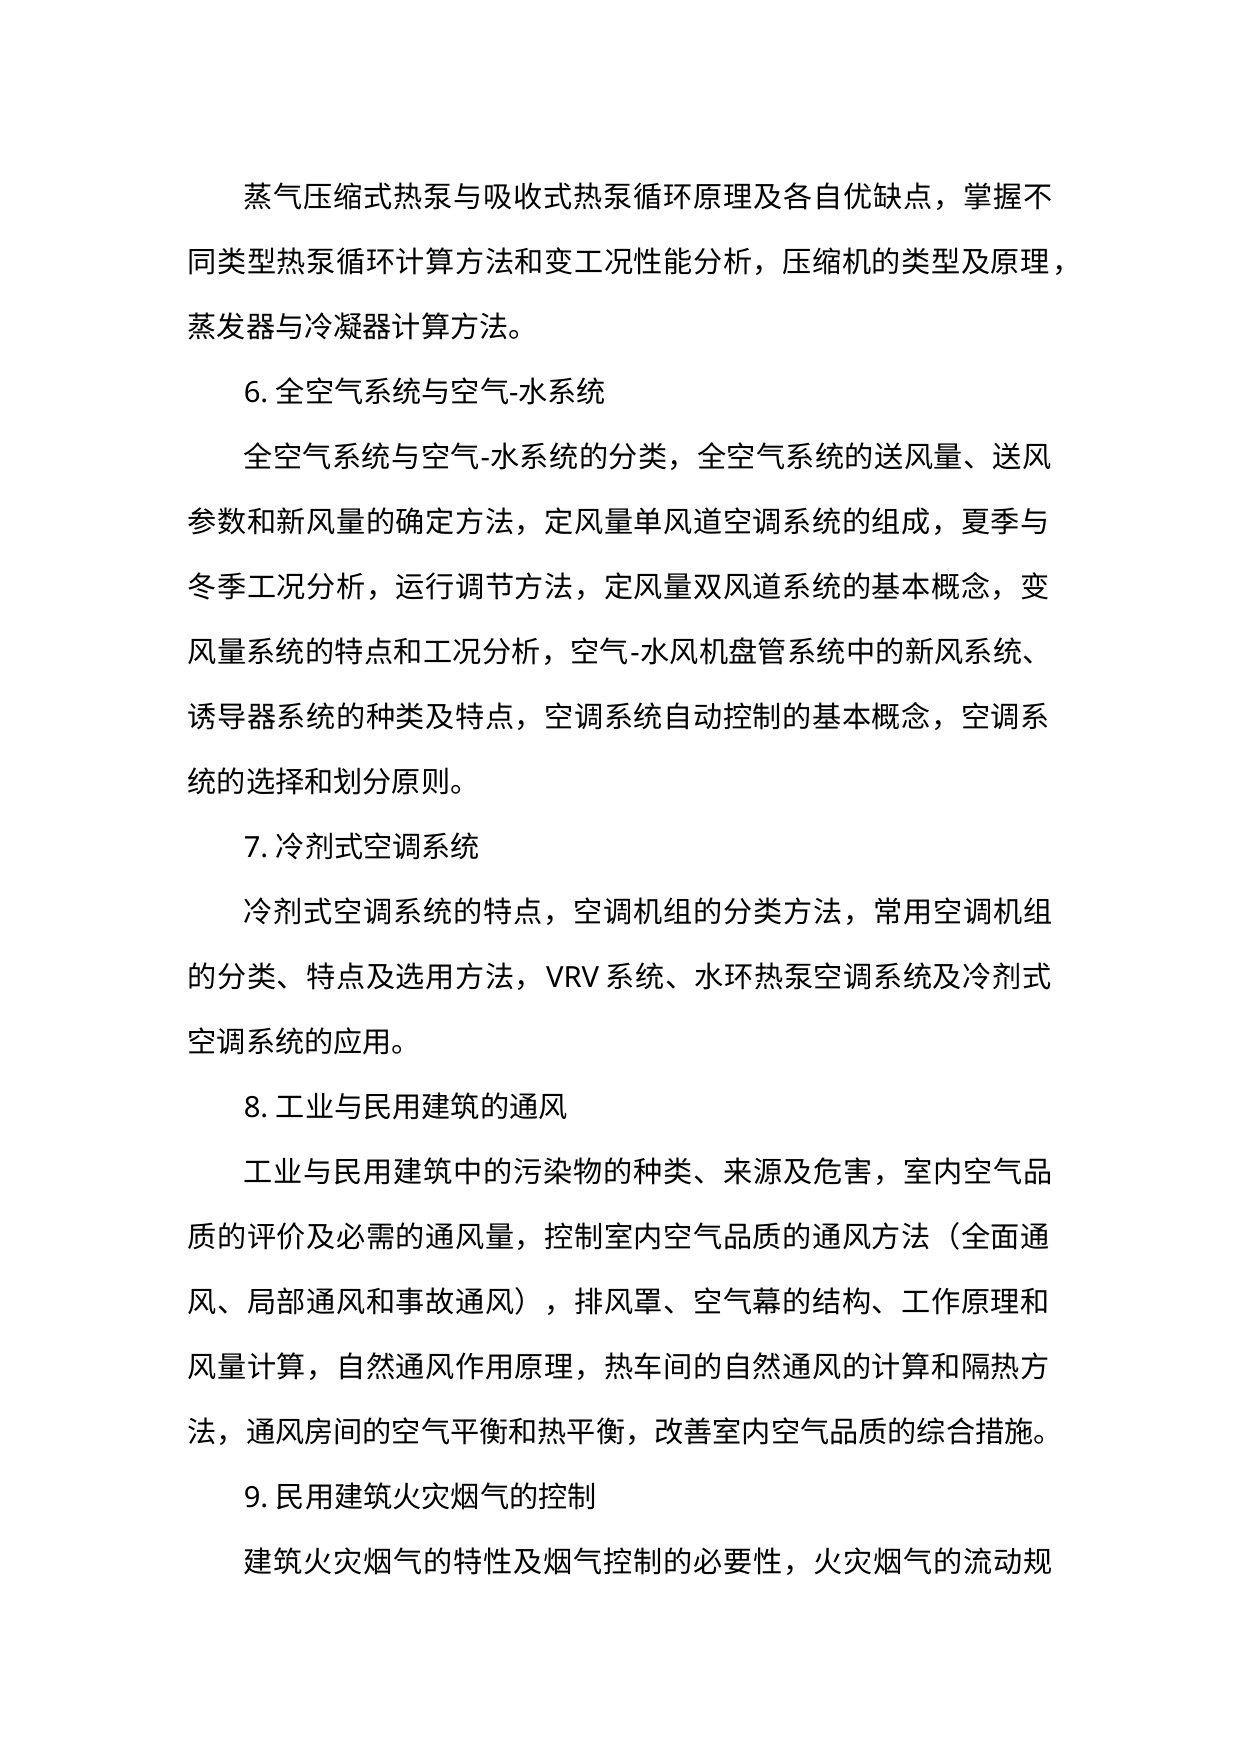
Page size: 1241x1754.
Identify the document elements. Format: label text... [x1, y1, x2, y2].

text 全空气系统与空气-水系统的分类，全空气系统的送风量、送风参数和新风量的确定方法，定风量单风道空调系统的组成，夏季与冬季工况分析，运行调节方法，定风量双风道系统的基本概念，变风量系统的特点和工况分析，空气-水风机盘管系统中的新风系统、诱导器系统的种类及特点，空调系统自动控制的基本概念，空调系统的选择和划分原则。 [187, 422, 1053, 812]
text 蒸气压缩式热泵与吸收式热泵循环原理及各自优缺点，掌握不同类型热泵循环计算方法和变工况性能分析，压缩机的类型及原理，蒸发器与冷凝器计算方法。 [187, 162, 1053, 357]
text 6. 全空气系统与空气-水系统 [187, 357, 1053, 422]
text 7. 冷剂式空调系统 [187, 812, 1053, 877]
text 9. 民用建筑火灾烟气的控制 [187, 1462, 1053, 1527]
text 8. 工业与民用建筑的通风 [187, 1072, 1053, 1137]
text 工业与民用建筑中的污染物的种类、来源及危害，室内空气品质的评价及必需的通风量，控制室内空气品质的通风方法（全面通风、局部通风和事故通风），排风罩、空气幕的结构、工作原理和风量计算，自然通风作用原理，热车间的自然通风的计算和隔热方法，通风房间的空气平衡和热平衡，改善室内空气品质的综合措施。 [187, 1137, 1053, 1462]
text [187, 1527, 1053, 1592]
text 冷剂式空调系统的特点，空调机组的分类方法，常用空调机组的分类、特点及选用方法，VRV系统、水环热泵空调系统及冷剂式空调系统的应用。 [187, 877, 1053, 1072]
